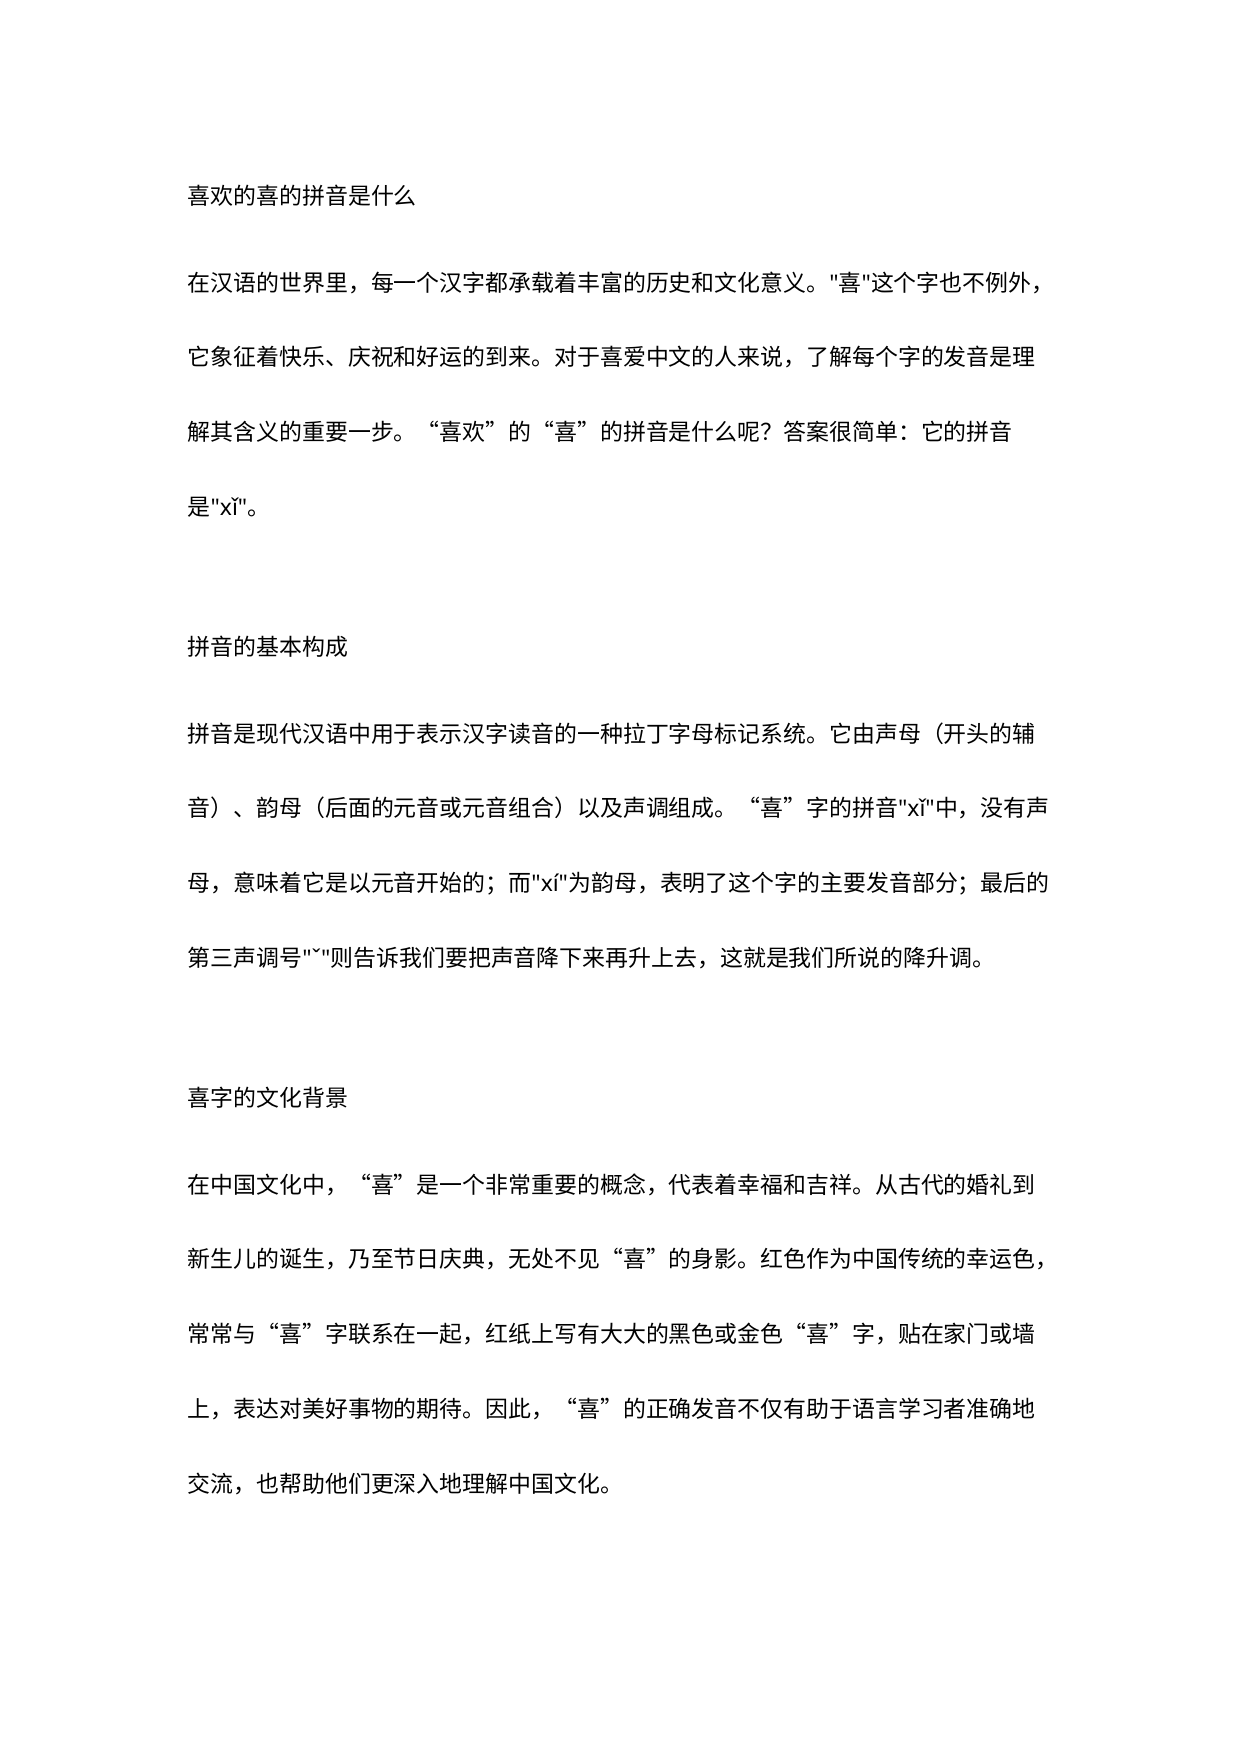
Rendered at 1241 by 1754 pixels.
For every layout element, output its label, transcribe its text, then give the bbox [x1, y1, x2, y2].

text 拼音的基本构成 [187, 613, 1053, 678]
text 喜欢的喜的拼音是什么 [187, 162, 1053, 227]
text 在汉语的世界里，每一个汉字都承载着丰富的历史和文化意义。"喜"这个字也不例外，它象征着快乐、庆祝和好运的到来。对于喜爱中文的人来说，了解每个字的发音是理解其含义的重要一步。“喜欢”的“喜”的拼音是什么呢？答案很简单：它的拼音是"xǐ"。 [187, 248, 1053, 538]
text 在中国文化中，“喜”是一个非常重要的概念，代表着幸福和吉祥。从古代的婚礼到新生儿的诞生，乃至节日庆典，无处不见“喜”的身影。红色作为中国传统的幸运色，常常与“喜”字联系在一起，红纸上写有大大的黑色或金色“喜”字，贴在家门或墙上，表达对美好事物的期待。因此，“喜”的正确发音不仅有助于语言学习者准确地交流，也帮助他们更深入地理解中国文化。 [187, 1151, 1053, 1514]
text 拼音是现代汉语中用于表示汉字读音的一种拉丁字母标记系统。它由声母（开头的辅音）、韵母（后面的元音或元音组合）以及声调组成。“喜”字的拼音"xǐ"中，没有声母，意味着它是以元音开始的；而"xí"为韵母，表明了这个字的主要发音部分；最后的第三声调号"ˇ"则告诉我们要把声音降下来再升上去，这就是我们所说的降升调。 [187, 700, 1053, 989]
text 喜字的文化背景 [187, 1064, 1053, 1129]
